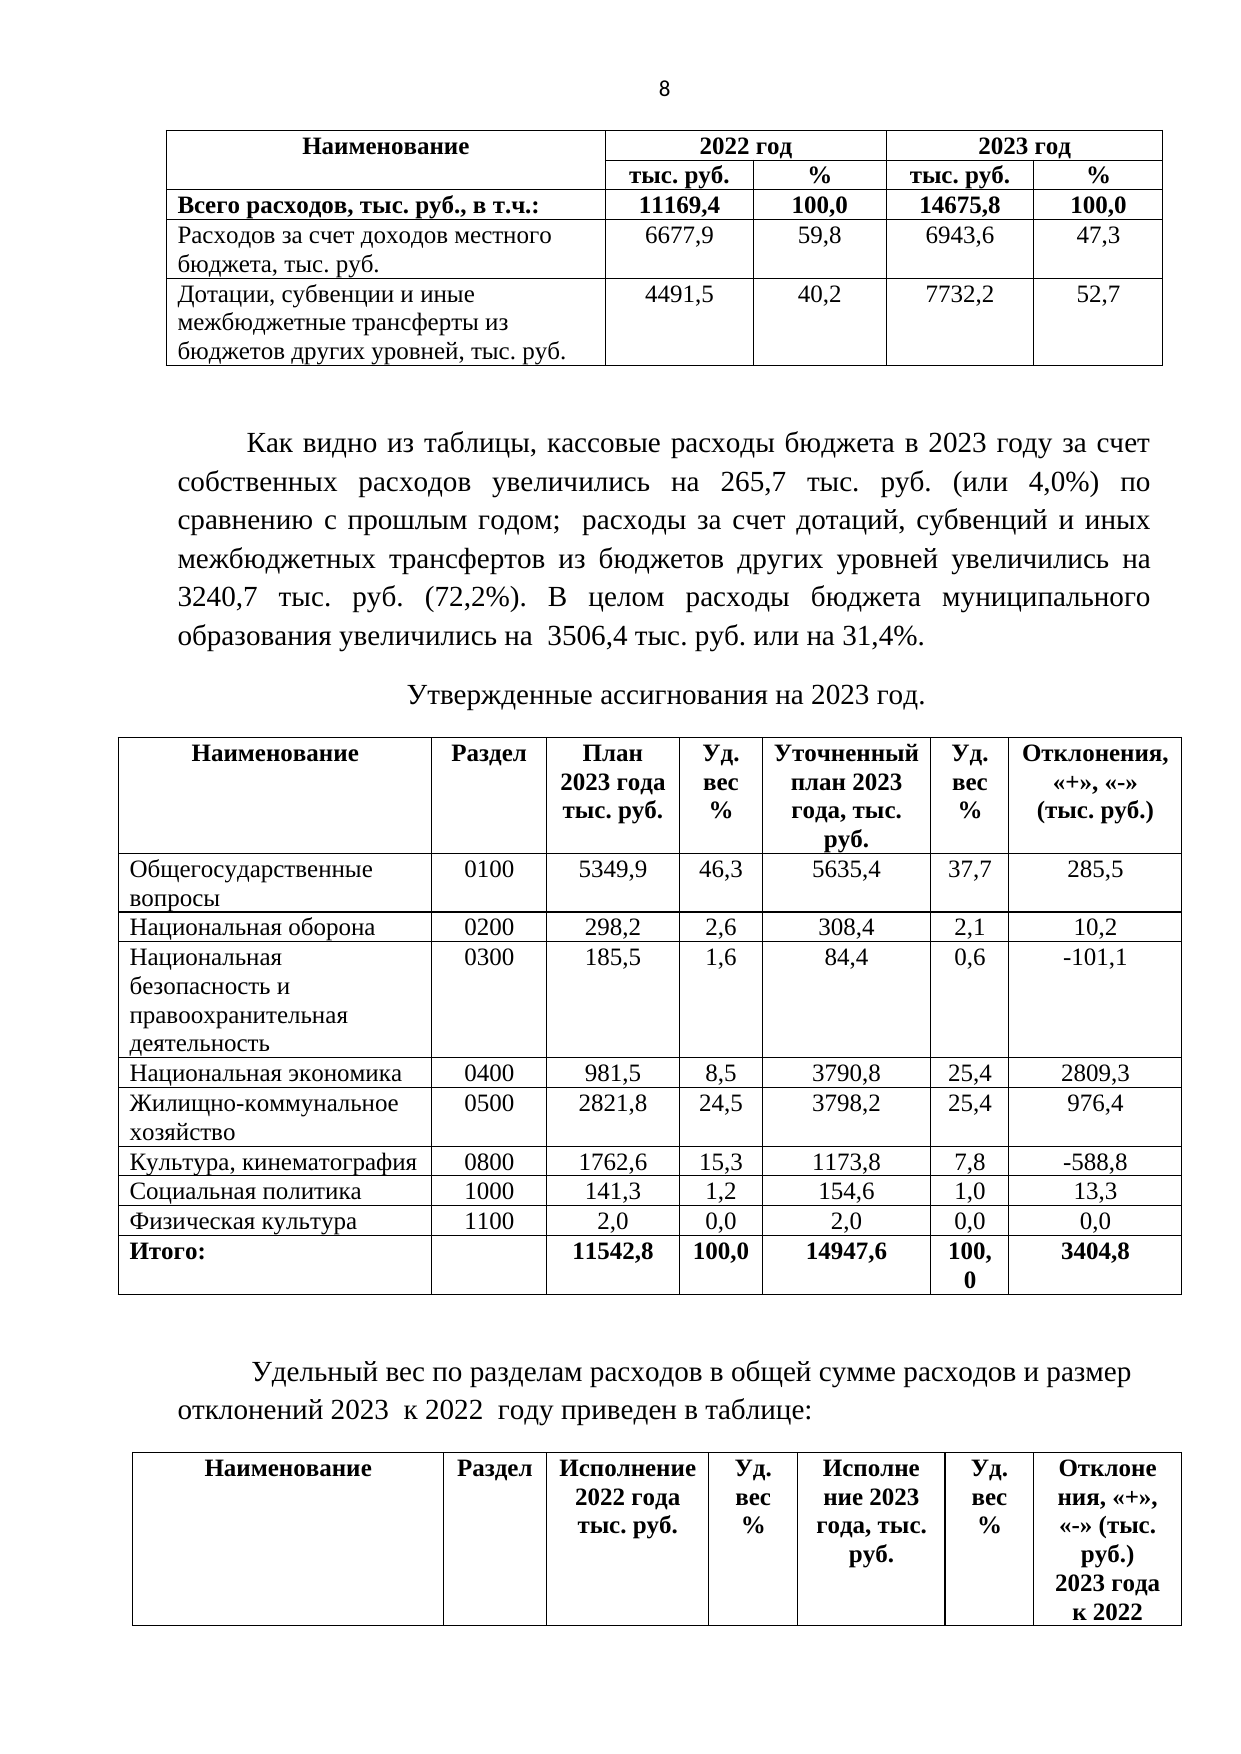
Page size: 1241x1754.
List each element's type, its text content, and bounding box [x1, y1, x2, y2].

table_cell 285,5 [1009, 854, 1181, 911]
table_cell Дотации, субвенции и иные межбюджетные трансферты из бюджетов других уровней, тыс. руб. [167, 279, 605, 365]
table_cell Общегосударственные вопросы [119, 854, 431, 911]
table_cell 14675,8 [887, 190, 1033, 219]
table_header Раздел [432, 738, 546, 853]
table_cell 84,4 [763, 942, 930, 1057]
table_cell [432, 1236, 546, 1293]
table_cell Итого: [119, 1236, 431, 1293]
table_cell Национальная оборона [119, 913, 431, 941]
table_cell тыс. руб. [887, 161, 1033, 189]
table_cell 40,2 [754, 279, 886, 365]
table_cell 14947,6 [763, 1236, 930, 1293]
table_cell 100,0 [1034, 190, 1162, 219]
table_cell 6943,6 [887, 220, 1033, 278]
text Удельный вес по разделам расходов в общей сумме расходов и размер отклонений 2023 к 2022 году приведен в таблице: [177, 1354, 1152, 1426]
table_cell 1100 [432, 1206, 546, 1235]
table_cell 0200 [432, 913, 546, 941]
table_cell 1000 [432, 1176, 546, 1205]
table_cell 5635,4 [763, 854, 930, 911]
table_cell 2,1 [931, 913, 1008, 941]
table_header План 2023 года тыс. руб. [547, 738, 679, 853]
table_cell 0,0 [1009, 1206, 1181, 1235]
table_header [1034, 1453, 1181, 1625]
table_cell 7,8 [931, 1147, 1008, 1175]
table_cell 2821,8 [547, 1088, 679, 1146]
table_cell 308,4 [763, 913, 930, 941]
table_cell % [1034, 161, 1162, 189]
table_header Наименование [119, 738, 431, 853]
table_cell 100,0 [680, 1236, 762, 1293]
table_cell 0400 [432, 1058, 546, 1087]
table_cell 10,2 [1009, 913, 1181, 941]
table_cell 3798,2 [763, 1088, 930, 1146]
table_cell Национальная экономика [119, 1058, 431, 1087]
table_cell 1173,8 [763, 1147, 930, 1175]
table_header Уд. вес % [680, 738, 762, 853]
table_cell 0500 [432, 1088, 546, 1146]
table_cell 298,2 [547, 913, 679, 941]
table_cell 15,3 [680, 1147, 762, 1175]
table_cell 3790,8 [763, 1058, 930, 1087]
text Как видно из таблицы, кассовые расходы бюджета в 2023 году за счет собственных расходов увеличились на 265,7 тыс. руб. (или 4,0%) по сравнению с прошлым годом; расходы за счет дотаций, субвенций и иных межбюджетных трансфертов из бюджетов других уровней увеличились на 3240,7 тыс. руб. (72,2%). В целом расходы бюджета муниципального образования увеличились на 3506,4 тыс. руб. или на 31,4%. [177, 425, 1152, 652]
table_header Раздел [444, 1453, 546, 1625]
table_cell 1,2 [680, 1176, 762, 1205]
table_header Уд. вес % [946, 1453, 1033, 1625]
table_cell 981,5 [547, 1058, 679, 1087]
table_cell 2,0 [547, 1206, 679, 1235]
table_cell 3404,8 [1009, 1236, 1181, 1293]
table_header Уточненный план 2023 года, тыс. руб. [763, 738, 930, 853]
table_header Отклонения, «+», «-» (тыс. руб.) [1009, 738, 1181, 853]
table_cell 1,6 [680, 942, 762, 1057]
table_cell Культура, кинематография [119, 1147, 431, 1175]
table_header Наименование [133, 1453, 443, 1625]
table_header 2022 год [606, 131, 886, 159]
table_cell 2,0 [763, 1206, 930, 1235]
table_cell Всего расходов, тыс. руб., в т.ч.: [167, 190, 605, 219]
table_cell 24,5 [680, 1088, 762, 1146]
table_cell 154,6 [763, 1176, 930, 1205]
table_cell 0,0 [680, 1206, 762, 1235]
table_cell 46,3 [680, 854, 762, 911]
table_header 2023 год [887, 131, 1162, 159]
table_cell 7732,2 [887, 279, 1033, 365]
table_cell 0100 [432, 854, 546, 911]
table_cell 0,6 [931, 942, 1008, 1057]
table_cell Социальная политика [119, 1176, 431, 1205]
table_header Уд. вес % [709, 1453, 797, 1625]
table_cell 4491,5 [606, 279, 753, 365]
table_cell Жилищно-коммунальное хозяйство [119, 1088, 431, 1146]
table_cell 11169,4 [606, 190, 753, 219]
table_cell 141,3 [547, 1176, 679, 1205]
table_cell 13,3 [1009, 1176, 1181, 1205]
table_cell -101,1 [1009, 942, 1181, 1057]
table_cell Расходов за счет доходов местного бюджета, тыс. руб. [167, 220, 605, 278]
table_cell 1762,6 [547, 1147, 679, 1175]
table_cell 25,4 [931, 1088, 1008, 1146]
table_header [547, 1453, 708, 1625]
text Утвержденные ассигнования на 2023 год. [177, 677, 1152, 711]
table_cell 0,0 [931, 1206, 1008, 1235]
table_cell Национальная безопасность и правоохранительная деятельность [119, 942, 431, 1057]
table_cell % [754, 161, 886, 189]
table_cell 1,0 [931, 1176, 1008, 1205]
table_header Наименование [167, 131, 605, 189]
table_cell 2809,3 [1009, 1058, 1181, 1087]
table_cell 37,7 [931, 854, 1008, 911]
table_cell 976,4 [1009, 1088, 1181, 1146]
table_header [798, 1453, 944, 1625]
table_cell 185,5 [547, 942, 679, 1057]
table_cell 25,4 [931, 1058, 1008, 1087]
table_cell 100,0 [754, 190, 886, 219]
table_cell 59,8 [754, 220, 886, 278]
table_cell 2,6 [680, 913, 762, 941]
table_cell 6677,9 [606, 220, 753, 278]
table_cell 52,7 [1034, 279, 1162, 365]
table_cell 8,5 [680, 1058, 762, 1087]
table_header Уд. вес % [931, 738, 1008, 853]
table_cell -588,8 [1009, 1147, 1181, 1175]
table_cell 100,0 [931, 1236, 1008, 1293]
table_cell 11542,8 [547, 1236, 679, 1293]
table_cell тыс. руб. [606, 161, 753, 189]
table_cell Физическая культура [119, 1206, 431, 1235]
table_cell 5349,9 [547, 854, 679, 911]
table_cell 0300 [432, 942, 546, 1057]
table_cell 0800 [432, 1147, 546, 1175]
table_cell 47,3 [1034, 220, 1162, 278]
